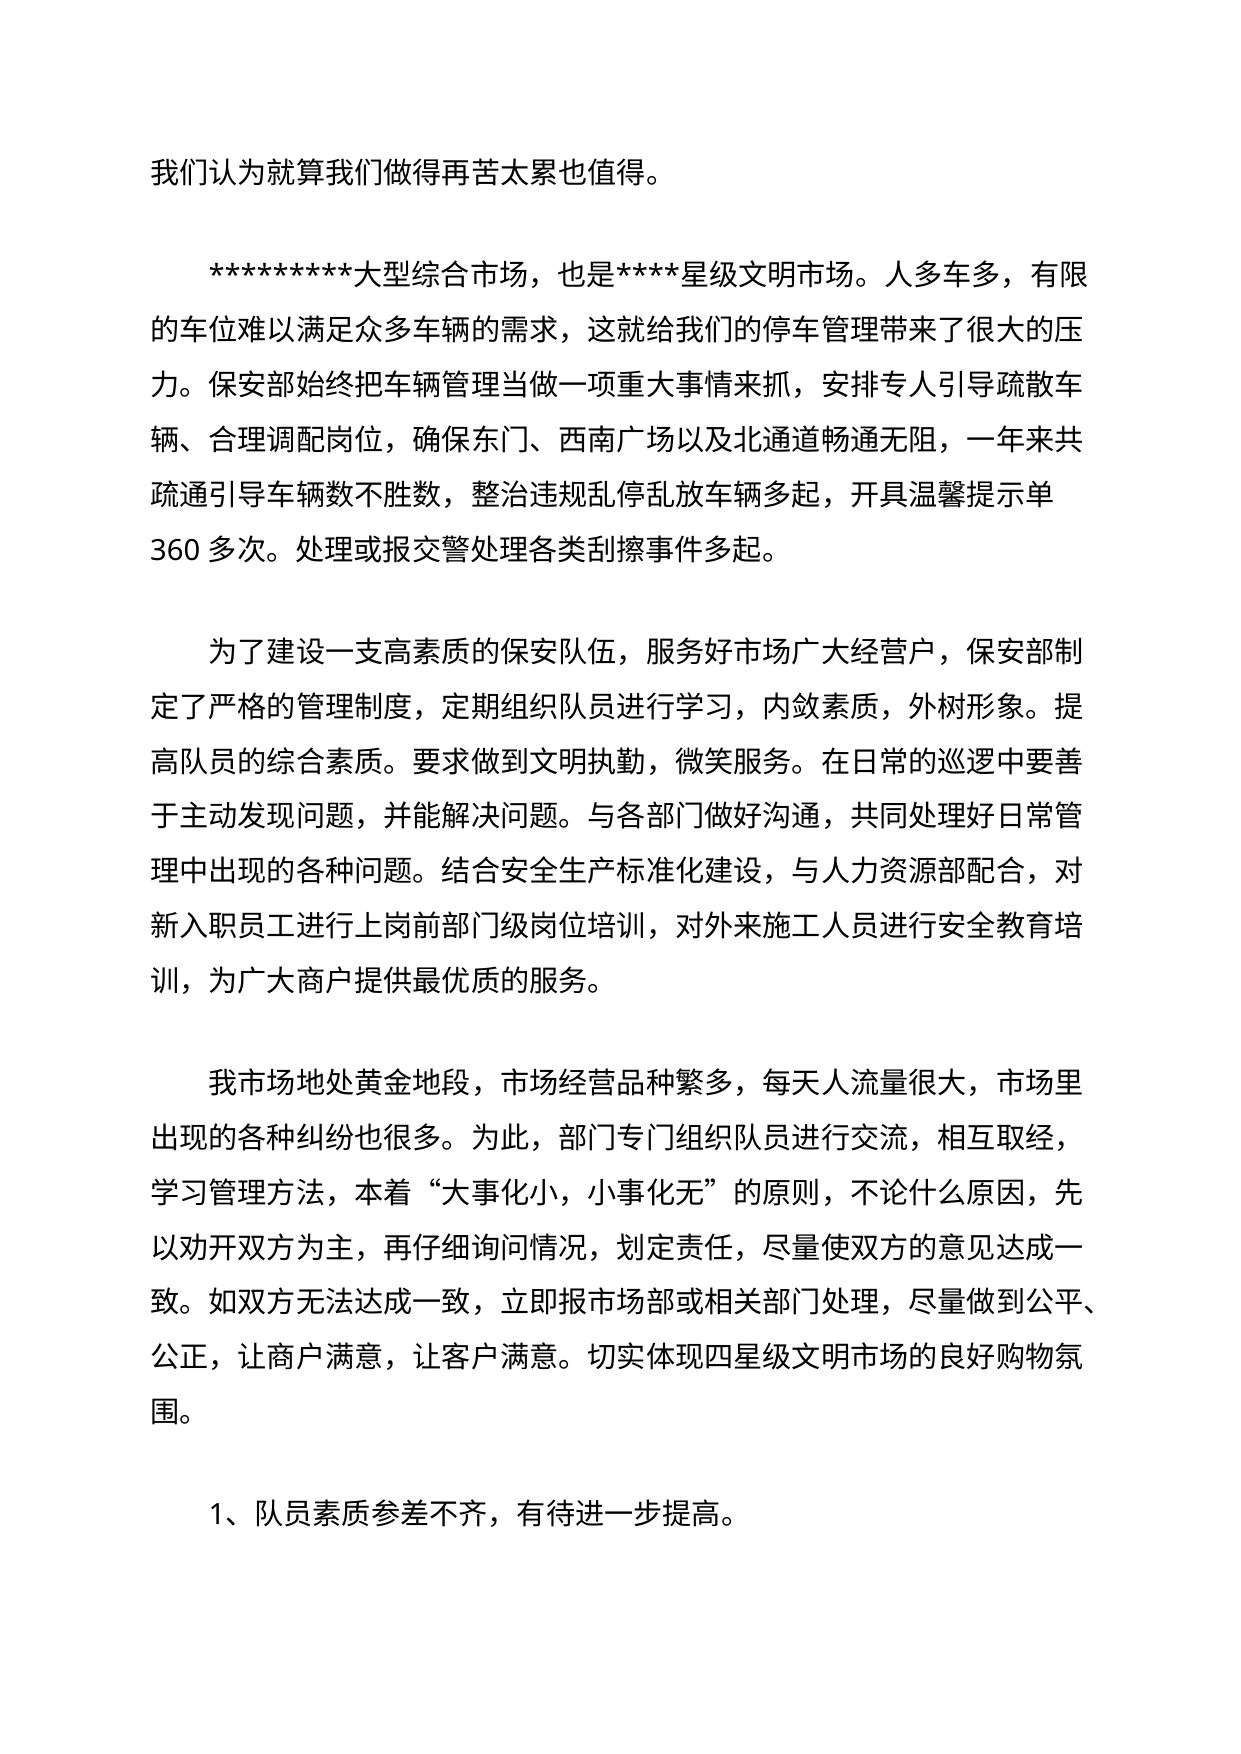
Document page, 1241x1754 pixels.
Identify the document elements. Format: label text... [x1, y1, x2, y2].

text 我市场地处黄金地段，市场经营品种繁多，每天人流量很大，市场里出现的各种纠纷也很多。为此，部门专门组织队员进行交流，相互取经，学习管理方法，本着“大事化小，小事化无”的原则，不论什么原因，先以劝开双方为主，再仔细询问情况，划定责任，尽量使双方的意见达成一致。如双方无法达成一致，立即报市场部或相关部门处理，尽量做到公平、公正，让商户满意，让客户满意。切实体现四星级文明市场的良好购物氛围。 [150, 1059, 1090, 1431]
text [150, 150, 1090, 192]
text 为了建设一支高素质的保安队伍，服务好市场广大经营户，保安部制定了严格的管理制度，定期组织队员进行学习，内敛素质，外树形象。提高队员的综合素质。要求做到文明执勤，微笑服务。在日常的巡逻中要善于主动发现问题，并能解决问题。与各部门做好沟通，共同处理好日常管理中出现的各种问题。结合安全生产标准化建设，与人力资源部配合，对新入职员工进行上岗前部门级岗位培训，对外来施工人员进行安全教育培训，为广大商户提供最优质的服务。 [150, 628, 1090, 1000]
text *********大型综合市场，也是****星级文明市场。人多车多，有限的车位难以满足众多车辆的需求，这就给我们的停车管理带来了很大的压力。保安部始终把车辆管理当做一项重大事情来抓，安排专人引导疏散车辆、合理调配岗位，确保东门、西南广场以及北通道畅通无阻，一年来共疏通引导车辆数不胜数，整治违规乱停乱放车辆多起，开具温馨提示单 360 多次。处理或报交警处理各类刮擦事件多起。 [150, 252, 1090, 569]
text 1、队员素质参差不齐，有待进一步提高。 [150, 1491, 1090, 1533]
